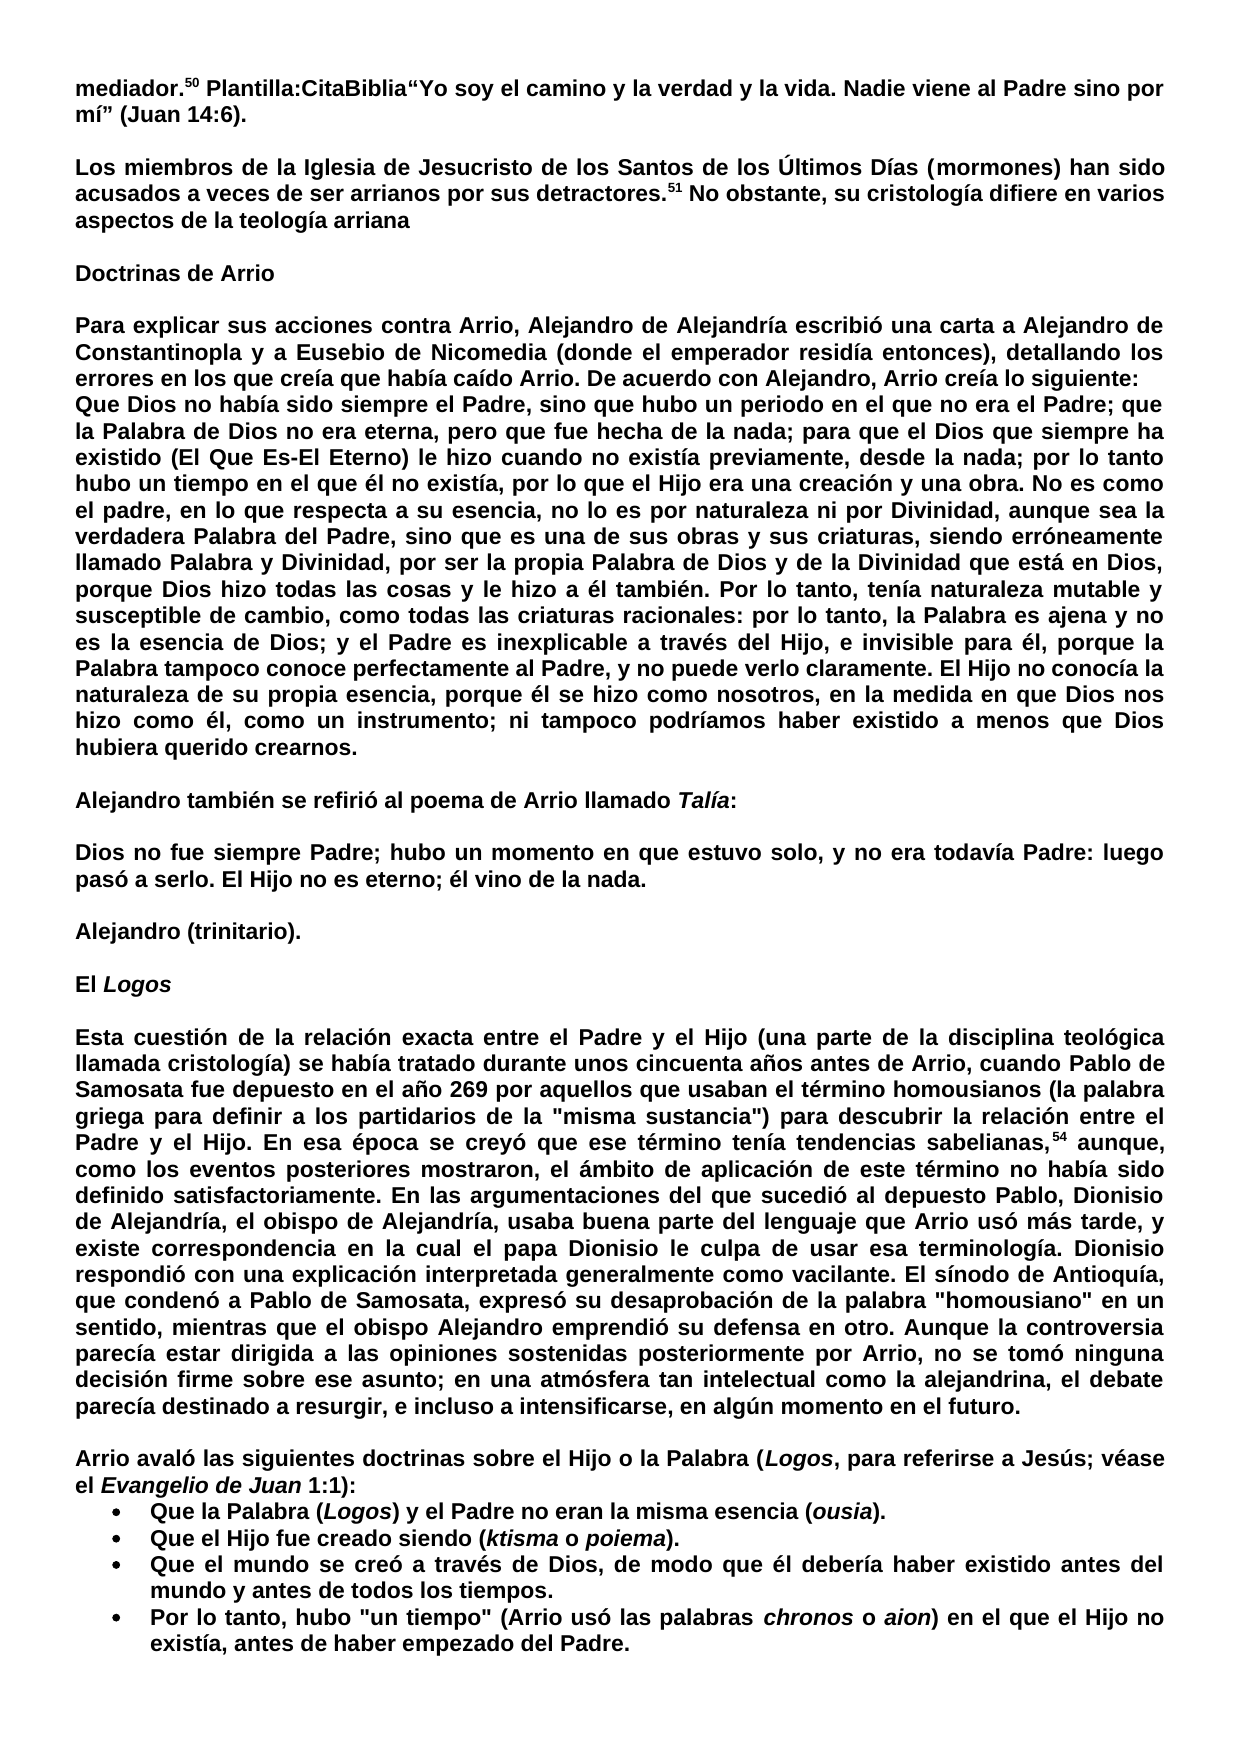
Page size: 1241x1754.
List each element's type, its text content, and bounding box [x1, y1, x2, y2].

text Alejandro también se refirió al poema de Arrio llamado Talía: [75, 787, 1165, 813]
text Arrio avaló las siguientes doctrinas sobre el Hijo o la Palabra (Logos, para referirse a Jesús; véase el Evangelio de Juan 1:1): [75, 1445, 1165, 1498]
text Alejandro (trinitario). [75, 918, 1165, 945]
list Que el mundo se creó a través de Dios, de modo que él debería haber existido antes del mundo y antes de todos los tiempos. [112, 1551, 1165, 1603]
subtitle Doctrinas de Arrio [75, 259, 1165, 286]
text Que Dios no había sido siempre el Padre, sino que hubo un periodo en el que no era el Padre; que la Palabra de Dios no era eterna, pero que fue hecha de la nada; para que el Dios que siempre ha existido (El Que Es-El Eterno) le hizo cuando no existía previamente, desde la nada; por lo tanto hubo un tiempo en el que él no existía, por lo que el Hijo era una creación y una obra. No es como el padre, en lo que respecta a su esencia, no lo es por naturaleza ni por Divinidad, aunque sea la verdadera Palabra del Padre, sino que es una de sus obras y sus criaturas, siendo erróneamente llamado Palabra y Divinidad, por ser la propia Palabra de Dios y de la Divinidad que está en Dios, porque Dios hizo todas las cosas y le hizo a él también. Por lo tanto, tenía naturaleza mutable y susceptible de cambio, como todas las criaturas racionales: por lo tanto, la Palabra es ajena y no es la esencia de Dios; y el Padre es inexplicable a través del Hijo, e invisible para él, porque la Palabra tampoco conoce perfectamente al Padre, y no puede verlo claramente. El Hijo no conocía la naturaleza de su propia esencia, porque él se hizo como nosotros, en la medida en que Dios nos hizo como él, como un instrumento; ni tampoco podríamos haber existido a menos que Dios hubiera querido crearnos. [75, 391, 1165, 760]
list Que la Palabra (Logos) y el Padre no eran la misma esencia (ousia). [112, 1498, 1165, 1524]
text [75, 75, 1165, 128]
text Dios no fue siempre Padre; hubo un momento en que estuvo solo, y no era todavía Padre: luego pasó a serlo. El Hijo no es eterno; él vino de la nada. [75, 839, 1165, 892]
text Esta cuestión de la relación exacta entre el Padre y el Hijo (una parte de la disciplina teológica llamada cristología) se había tratado durante unos cincuenta años antes de Arrio, cuando Pablo de Samosata fue depuesto en el año 269 por aquellos que usaban el término homousianos (la palabra griega para definir a los partidarios de la "misma sustancia") para descubrir la relación entre el Padre y el Hijo. En esa época se creyó que ese término tenía tendencias sabelianas,54 aunque, como los eventos posteriores mostraron, el ámbito de aplicación de este término no había sido definido satisfactoriamente. En las argumentaciones del que sucedió al depuesto Pablo, Dionisio de Alejandría, el obispo de Alejandría, usaba buena parte del lenguaje que Arrio usó más tarde, y existe correspondencia en la cual el papa Dionisio le culpa de usar esa terminología. Dionisio respondió con una explicación interpretada generalmente como vacilante. El sínodo de Antioquía, que condenó a Pablo de Samosata, expresó su desaprobación de la palabra "homousiano" en un sentido, mientras que el obispo Alejandro emprendió su defensa en otro. Aunque la controversia parecía estar dirigida a las opiniones sostenidas posteriormente por Arrio, no se tomó ninguna decisión firme sobre ese asunto; en una atmósfera tan intelectual como la alejandrina, el debate parecía destinado a resurgir, e incluso a intensificarse, en algún momento en el futuro. [75, 1024, 1165, 1419]
list Por lo tanto, hubo "un tiempo" (Arrio usó las palabras chronos o aion) en el que el Hijo no existía, antes de haber empezado del Padre. [112, 1603, 1165, 1656]
text Los miembros de la Iglesia de Jesucristo de los Santos de los Últimos Días (mormones) han sido acusados a veces de ser arrianos por sus detractores.51 No obstante, su cristología difiere en varios aspectos de la teología arriana [75, 154, 1165, 233]
text Para explicar sus acciones contra Arrio, Alejandro de Alejandría escribió una carta a Alejandro de Constantinopla y a Eusebio de Nicomedia (donde el emperador residía entonces), detallando los errores en los que creía que había caído Arrio. De acuerdo con Alejandro, Arrio creía lo siguiente: [75, 312, 1165, 391]
list Que el Hijo fue creado siendo (ktisma o poiema). [112, 1524, 1165, 1551]
subtitle El Logos [75, 971, 1165, 997]
